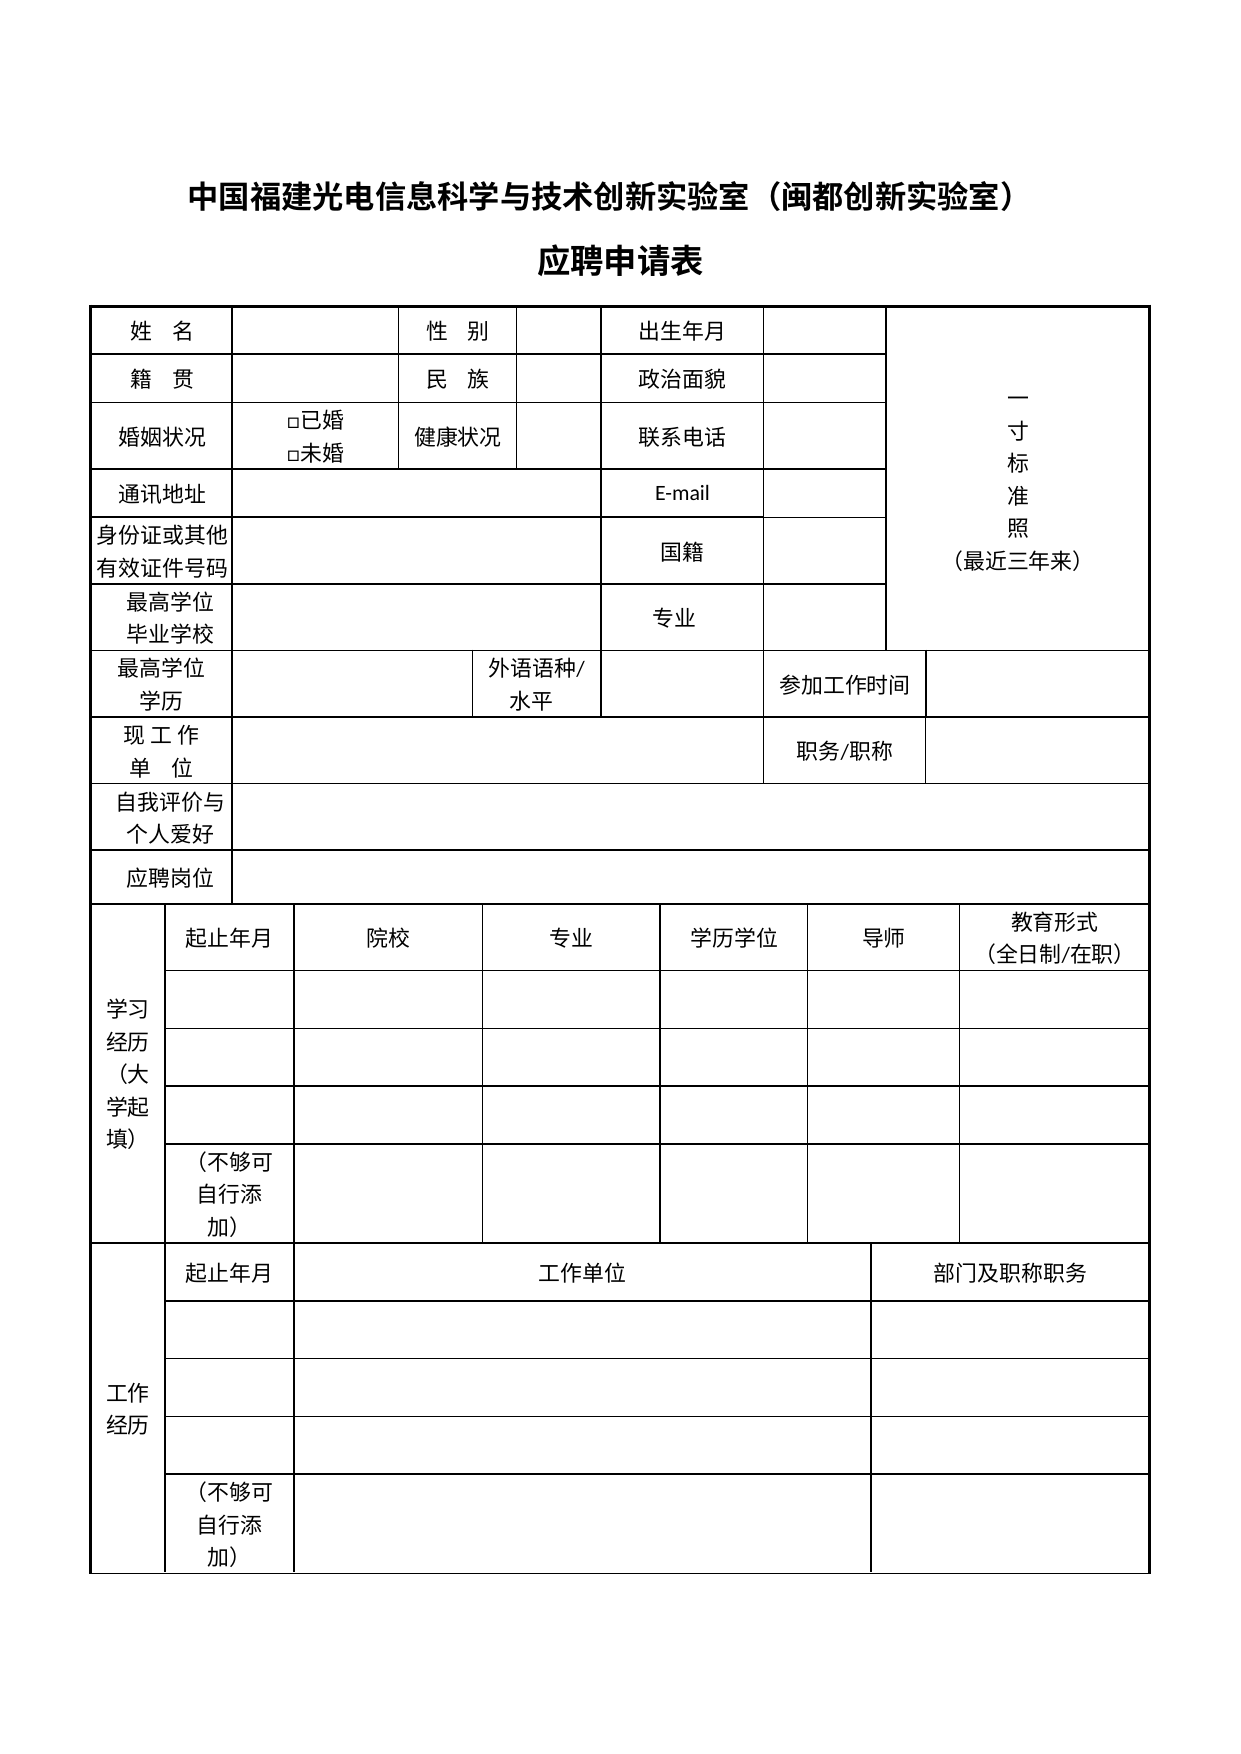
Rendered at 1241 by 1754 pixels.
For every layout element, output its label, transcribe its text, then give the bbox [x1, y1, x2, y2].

table_cell （不够可自行添加） [166, 1145, 293, 1242]
table_cell 应聘岗位 [92, 851, 231, 903]
table_cell [233, 585, 600, 649]
table_cell [602, 651, 763, 716]
table_cell [483, 971, 659, 1027]
table_cell [960, 1145, 1148, 1242]
table_cell [808, 1029, 959, 1085]
table_cell [764, 585, 885, 649]
table_cell [166, 1087, 293, 1143]
table_cell 籍 贯 [92, 355, 231, 401]
table_cell 职务/职称 [764, 718, 925, 783]
table_cell [295, 1359, 870, 1416]
table_cell 参加工作时间 [764, 651, 925, 716]
table_cell [295, 1417, 870, 1473]
table_cell 起止年月 [166, 1244, 293, 1300]
table_cell 身份证或其他有效证件号码 [92, 518, 231, 583]
table_cell 国籍 [602, 518, 763, 583]
table_cell 院校 [295, 905, 482, 969]
table_cell [517, 355, 600, 401]
table_cell [764, 518, 885, 583]
table_cell [295, 1029, 482, 1085]
table_header [233, 308, 398, 353]
text 应聘申请表 [187, 227, 1053, 292]
table_cell 自我评价与 个人爱好 [92, 784, 231, 849]
table_cell [872, 1359, 1148, 1416]
table_cell 外语语种/水平 [473, 651, 600, 716]
table_cell 现 工 作 单 位 [92, 718, 231, 783]
table_header [517, 308, 600, 353]
table_cell [233, 470, 600, 516]
table_cell 导师 [808, 905, 959, 969]
table_cell [517, 403, 600, 468]
table_cell 专业 [483, 905, 659, 969]
table_cell [295, 971, 482, 1027]
table_header 性 别 [399, 308, 516, 353]
table_cell [661, 1145, 807, 1242]
table_header 姓 名 [92, 308, 231, 353]
table_cell 起止年月 [166, 905, 293, 969]
table_cell [483, 1087, 659, 1143]
text 中国福建光电信息科学与技术创新实验室（闽都创新实验室） [187, 162, 1053, 227]
table_cell [483, 1145, 659, 1242]
table_cell [926, 718, 1148, 783]
table_cell [233, 851, 1148, 903]
table_cell 学历学位 [661, 905, 807, 969]
table_cell □已婚 □未婚 [233, 403, 398, 468]
table_cell E-mail [602, 470, 763, 516]
table_cell （不够可自行添加） [166, 1475, 293, 1572]
table_cell 工作单位 [295, 1244, 870, 1300]
table_cell [233, 784, 1148, 849]
table_cell [233, 651, 472, 716]
table_cell [808, 971, 959, 1027]
table_cell 专业 [602, 585, 763, 649]
table_cell 最高学位 毕业学校 [92, 585, 231, 649]
table_cell [764, 403, 885, 468]
table_cell [808, 1087, 959, 1143]
table_cell 部门及职称职务 [872, 1244, 1148, 1300]
table_cell [295, 1087, 482, 1143]
table_cell 婚姻状况 [92, 403, 231, 468]
table_cell [295, 1302, 870, 1358]
table_cell [872, 1417, 1148, 1473]
table_cell 民 族 [399, 355, 516, 401]
table_cell [661, 971, 807, 1027]
table_cell 通讯地址 [92, 470, 231, 516]
table_cell [233, 718, 763, 783]
table_cell [166, 1359, 293, 1416]
table_cell [233, 355, 398, 401]
table_header 一 寸 标 准 照 （最近三年来） [887, 308, 1148, 649]
table_header [764, 308, 885, 353]
table_cell [661, 1029, 807, 1085]
table_cell [960, 971, 1148, 1027]
table_cell 工作经历 [92, 1244, 164, 1572]
table_cell 最高学位 学历 [92, 651, 231, 716]
table_cell [764, 355, 885, 401]
table_cell [166, 1417, 293, 1473]
table_cell 健康状况 [399, 403, 516, 468]
table_cell [872, 1475, 1148, 1572]
table_cell 联系电话 [602, 403, 763, 468]
table_cell 政治面貌 [602, 355, 763, 401]
table_cell 教育形式 （全日制/在职） [960, 905, 1148, 969]
table_cell [872, 1302, 1148, 1358]
table_cell [166, 1302, 293, 1358]
table_cell [483, 1029, 659, 1085]
table_cell [808, 1145, 959, 1242]
table_cell [960, 1087, 1148, 1143]
table_cell [960, 1029, 1148, 1085]
table_cell [295, 1145, 482, 1242]
table_cell [764, 470, 885, 516]
table_cell [166, 971, 293, 1027]
table_cell [166, 1029, 293, 1085]
table_cell [295, 1475, 870, 1572]
table_cell [661, 1087, 807, 1143]
table_cell [927, 651, 1148, 716]
table_cell 学习经历（大学起填） [92, 905, 164, 1242]
table_header 出生年月 [602, 308, 763, 353]
table_cell [233, 518, 600, 583]
